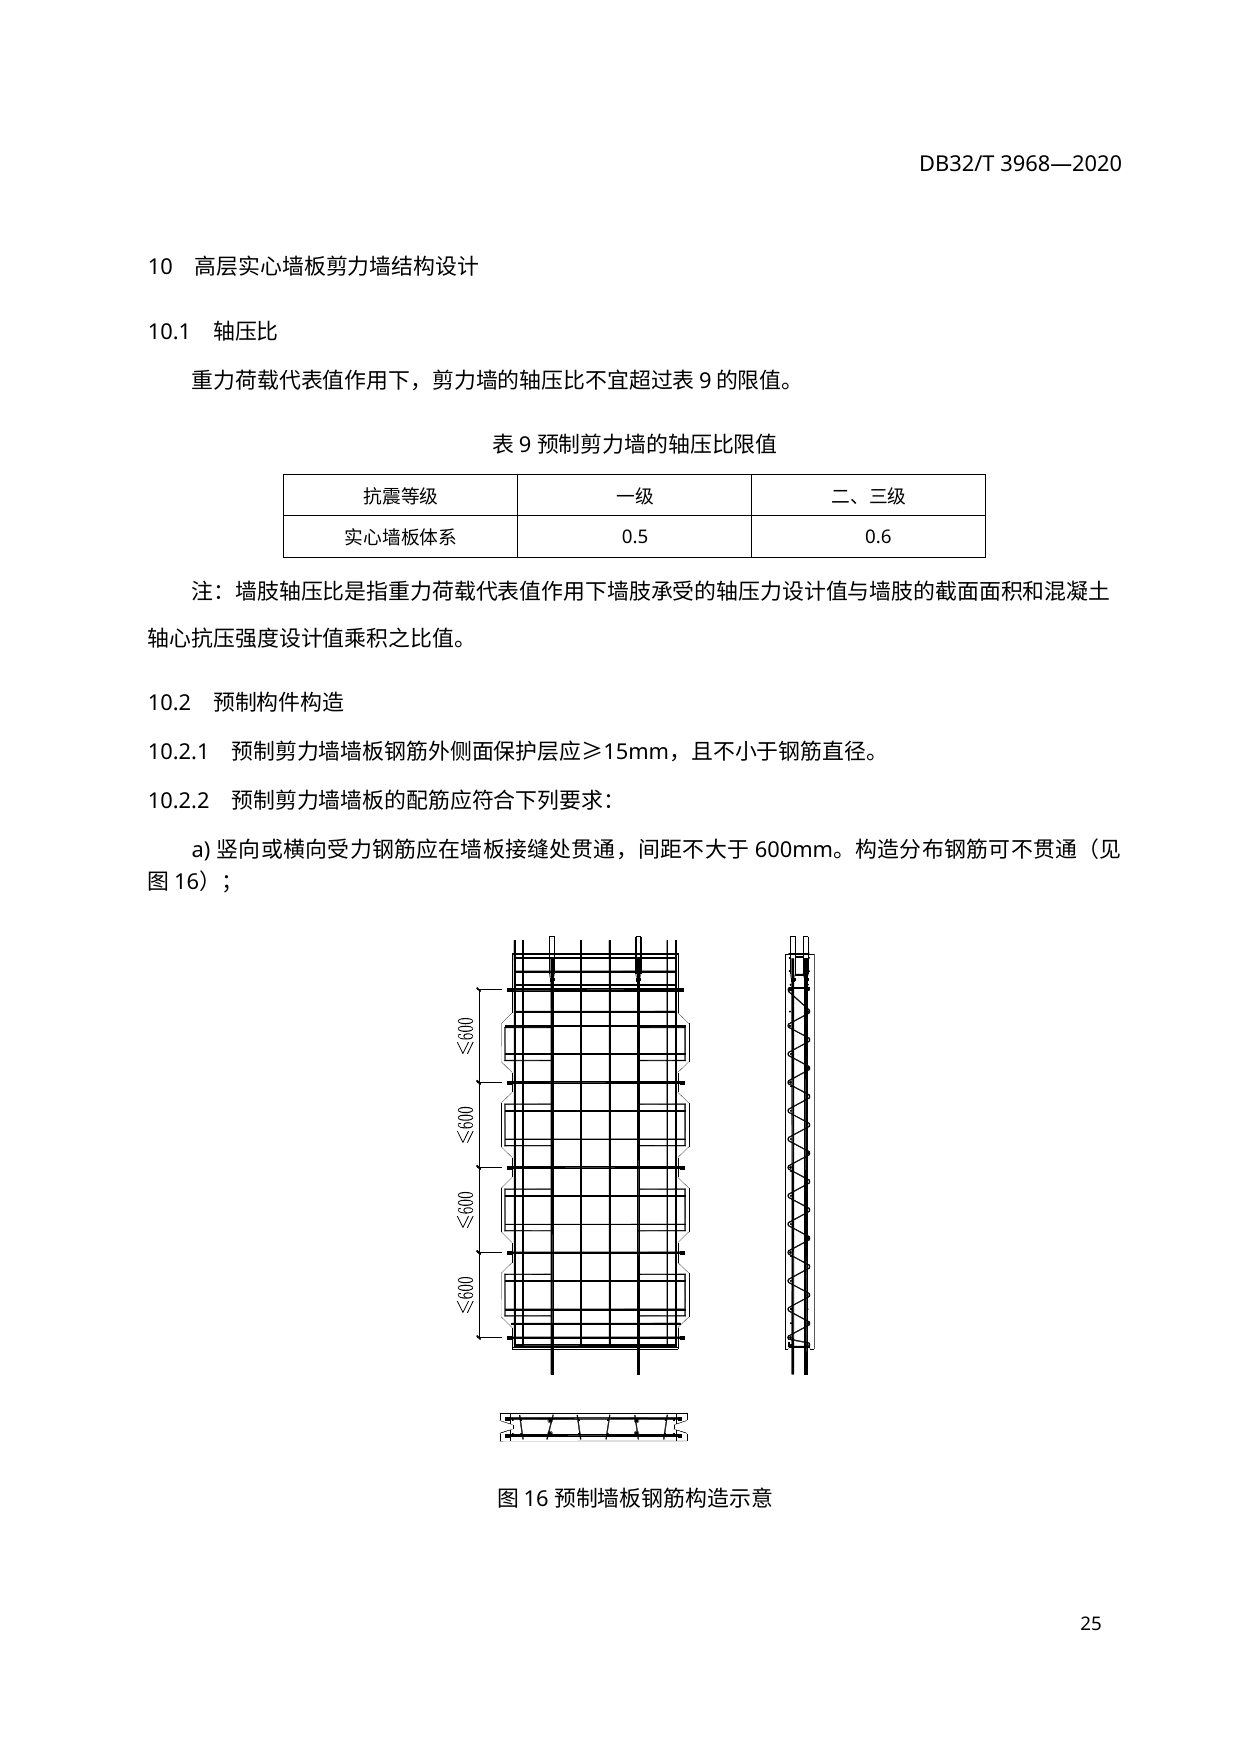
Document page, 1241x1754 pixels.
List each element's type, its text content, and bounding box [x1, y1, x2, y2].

table_header 一级 [518, 475, 751, 515]
text 高层实心墙板剪力墙结构设计 [148, 249, 1122, 282]
table_header 抗震等级 [284, 475, 517, 515]
text 预制构件构造 [148, 685, 1122, 718]
text 图16 预制墙板钢筋构造示意 [148, 1481, 1122, 1513]
text 表9 预制剪力墙的轴压比限值 [148, 427, 1122, 458]
table_cell 实心墙板体系 [284, 516, 517, 557]
table_cell 0.5 [518, 516, 751, 557]
text 轴压比 [148, 314, 1122, 347]
text 预制剪力墙墙板的配筋应符合下列要求： [148, 783, 1122, 815]
text 注：墙肢轴压比是指重力荷载代表值作用下墙肢承受的轴压力设计值与墙肢的截面面积和混凝土轴心抗压强度设计值乘积之比值。 [148, 574, 1122, 653]
table_cell 0.6 [752, 516, 985, 557]
table_header 二、三级 [752, 475, 985, 515]
text 预制剪力墙墙板钢筋外侧面保护层应≥15mm，且不小于钢筋直径。 [148, 734, 1122, 766]
text a) 竖向或横向受力钢筋应在墙板接缝处贯通，间距不大于600mm。构造分布钢筋可不贯通（见图16）； [148, 831, 1122, 896]
text 重力荷载代表值作用下，剪力墙的轴压比不宜超过表9的限值。 [148, 363, 1122, 394]
